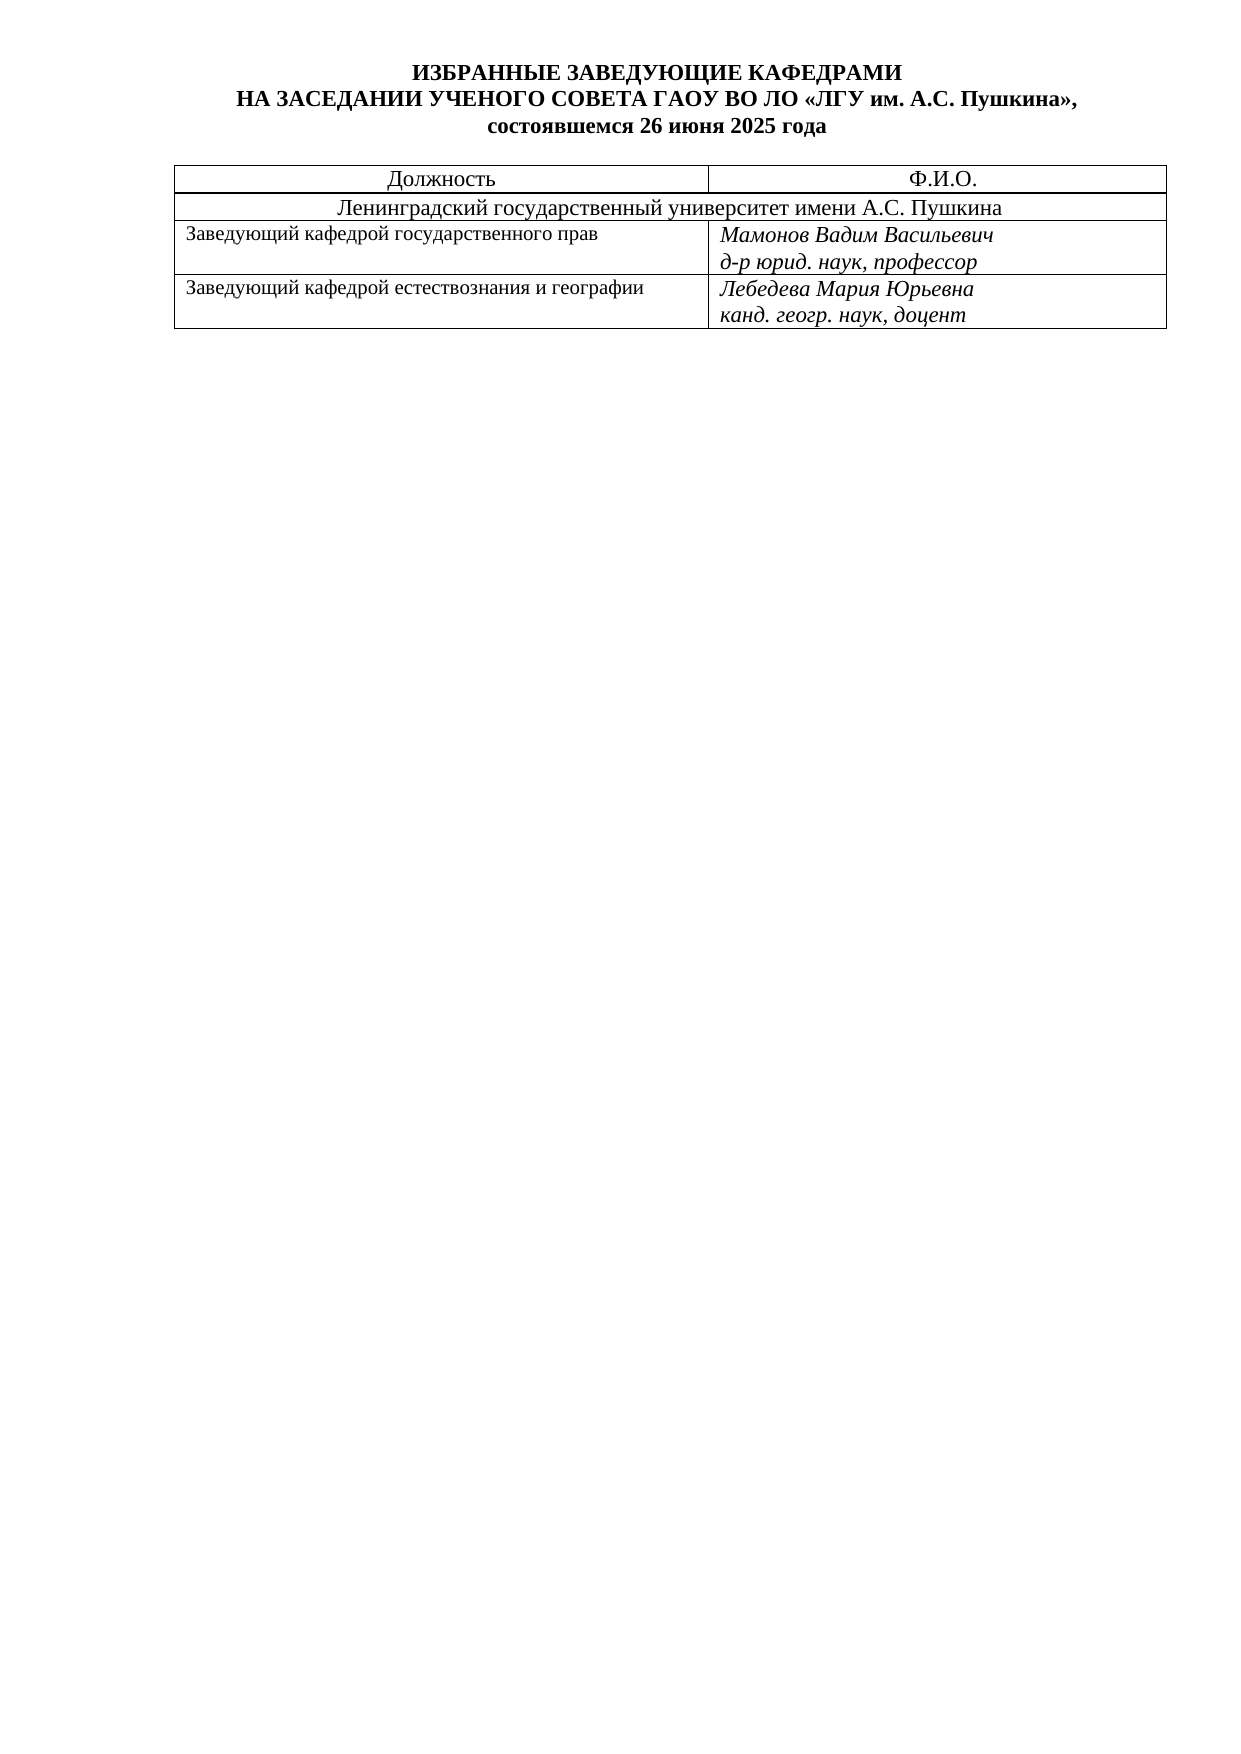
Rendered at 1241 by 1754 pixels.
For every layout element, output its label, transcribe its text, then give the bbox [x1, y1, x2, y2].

table_cell Мамонов Вадим Васильевич д-р юрид. наук, профессор [709, 221, 1166, 274]
text НА ЗАСЕДАНИИ УЧЕНОГО СОВЕТА ГАОУ ВО ЛО «ЛГУ им. А.С. Пушкина», [162, 85, 1152, 112]
table_cell Лебедева Мария Юрьевна канд. геогр. наук, доцент [709, 275, 1166, 328]
text состоявшемся 26 июня 2025 года [162, 112, 1152, 138]
table_cell Заведующий кафедрой государственного прав [175, 221, 708, 274]
table_cell Заведующий кафедрой естествознания и географии [175, 275, 708, 328]
text ИЗБРАННЫЕ ЗАВЕДУЮЩИЕ КАФЕДРАМИ [162, 59, 1152, 85]
table_header Ленинградский государственный университет имени А.С. Пушкина [175, 194, 1166, 220]
